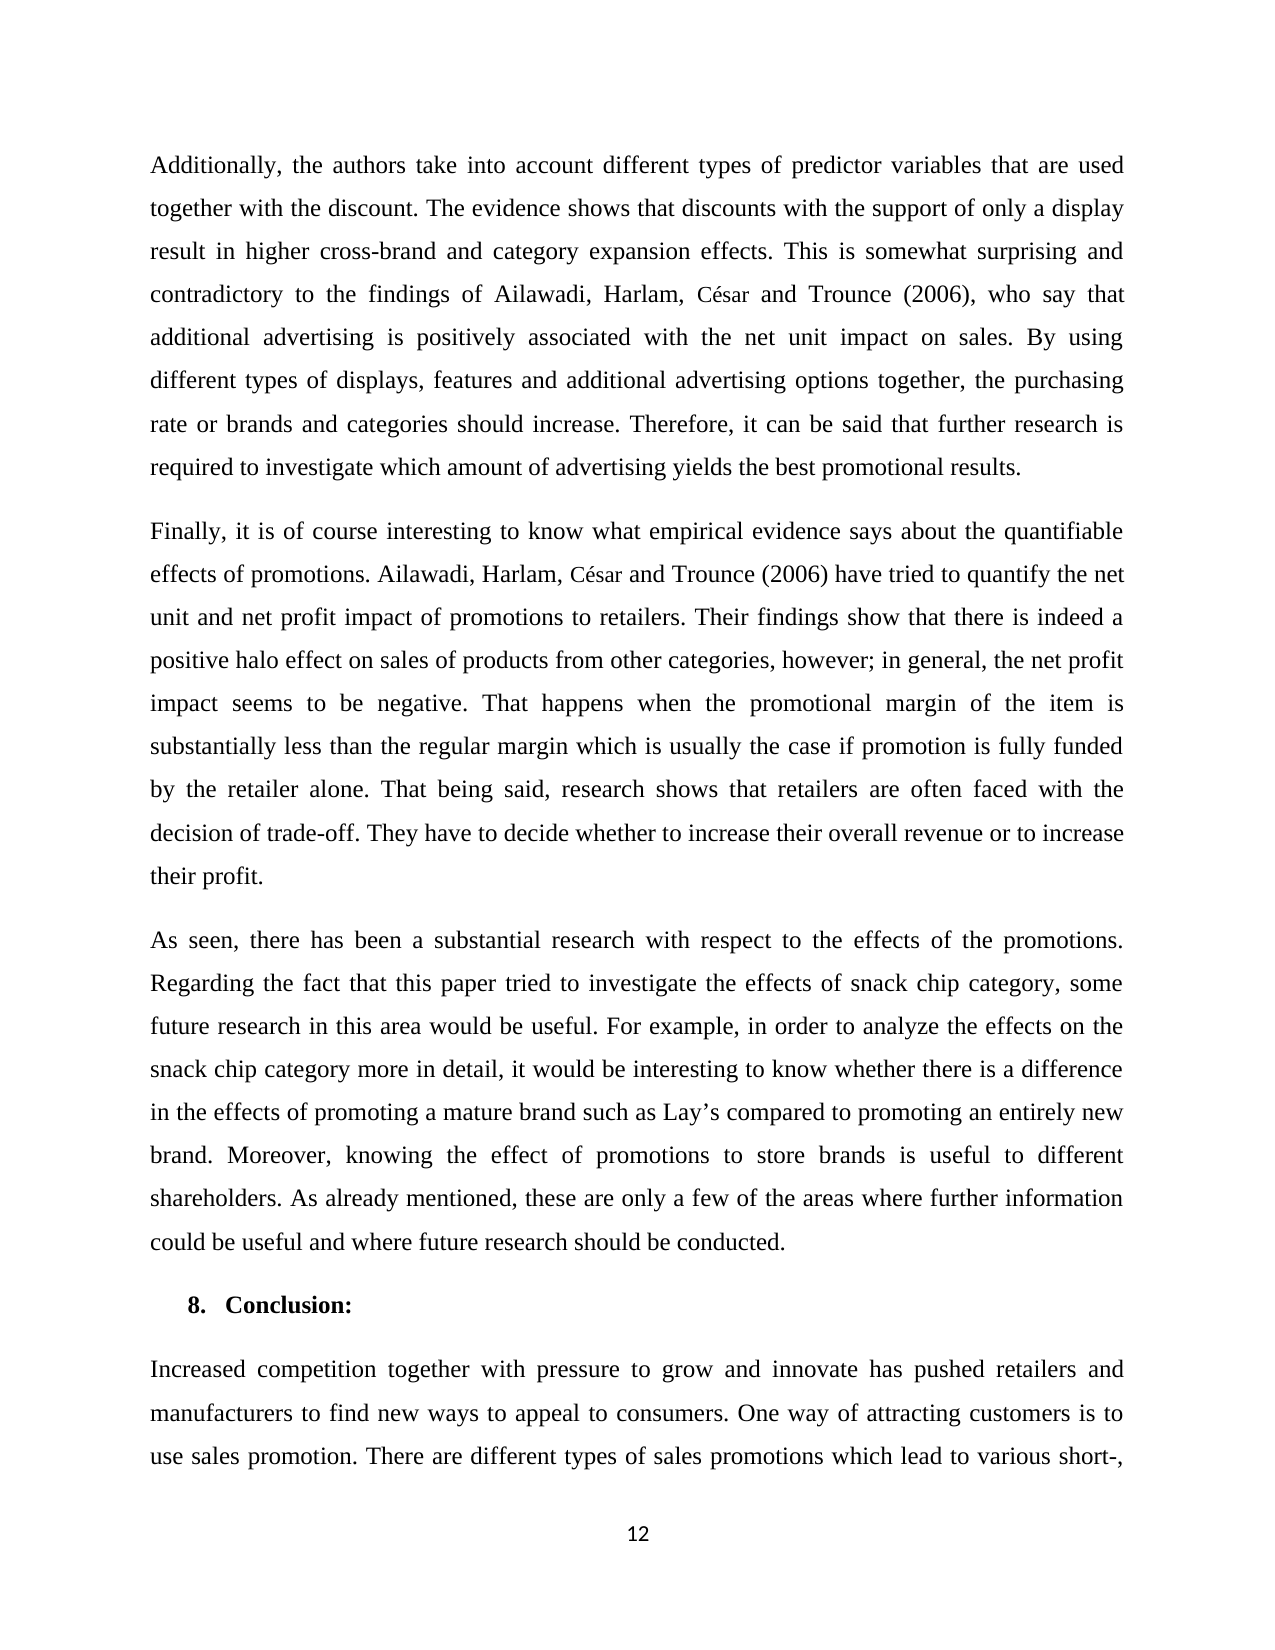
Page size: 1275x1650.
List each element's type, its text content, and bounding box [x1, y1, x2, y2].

list Conclusion: [187, 1291, 1125, 1319]
text As seen, there has been a substantial research with respect to the effects of the promotions. Regarding the fact that this paper tried to investigate the effects of snack chip category, some future research in this area would be useful. For example, in order to analyze the effects on the snack chip category more in detail, it would be interesting to know whether there is a difference in the effects of promoting a mature brand such as Lay’s compared to promoting an entirely new brand. Moreover, knowing the effect of promotions to store brands is useful to different shareholders. As already mentioned, these are only a few of the areas where further information could be useful and where future research should be conducted. [150, 925, 1125, 1255]
text Finally, it is of course interesting to know what empirical evidence says about the quantifiable effects of promotions. Ailawadi, Harlam, César and Trounce (2006) have tried to quantify the net unit and net profit impact of promotions to retailers. Their findings show that there is indeed a positive halo effect on sales of products from other categories, however; in general, the net profit impact seems to be negative. That happens when the promotional margin of the item is substantially less than the regular margin which is usually the case if promotion is fully funded by the retailer alone. That being said, research shows that retailers are often faced with the decision of trade-off. They have to decide whether to increase their overall revenue or to increase their profit. [150, 516, 1125, 889]
text Additionally, the authors take into account different types of predictor variables that are used together with the discount. The evidence shows that discounts with the support of only a display result in higher cross-brand and category expansion effects. This is somewhat surprising and contradictory to the findings of Ailawadi, Harlam, César and Trounce (2006), who say that additional advertising is positively associated with the net unit impact on sales. By using different types of displays, features and additional advertising options together, the purchasing rate or brands and categories should increase. Therefore, it can be said that further research is required to investigate which amount of advertising yields the best promotional results. [150, 150, 1125, 481]
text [150, 1354, 1125, 1469]
